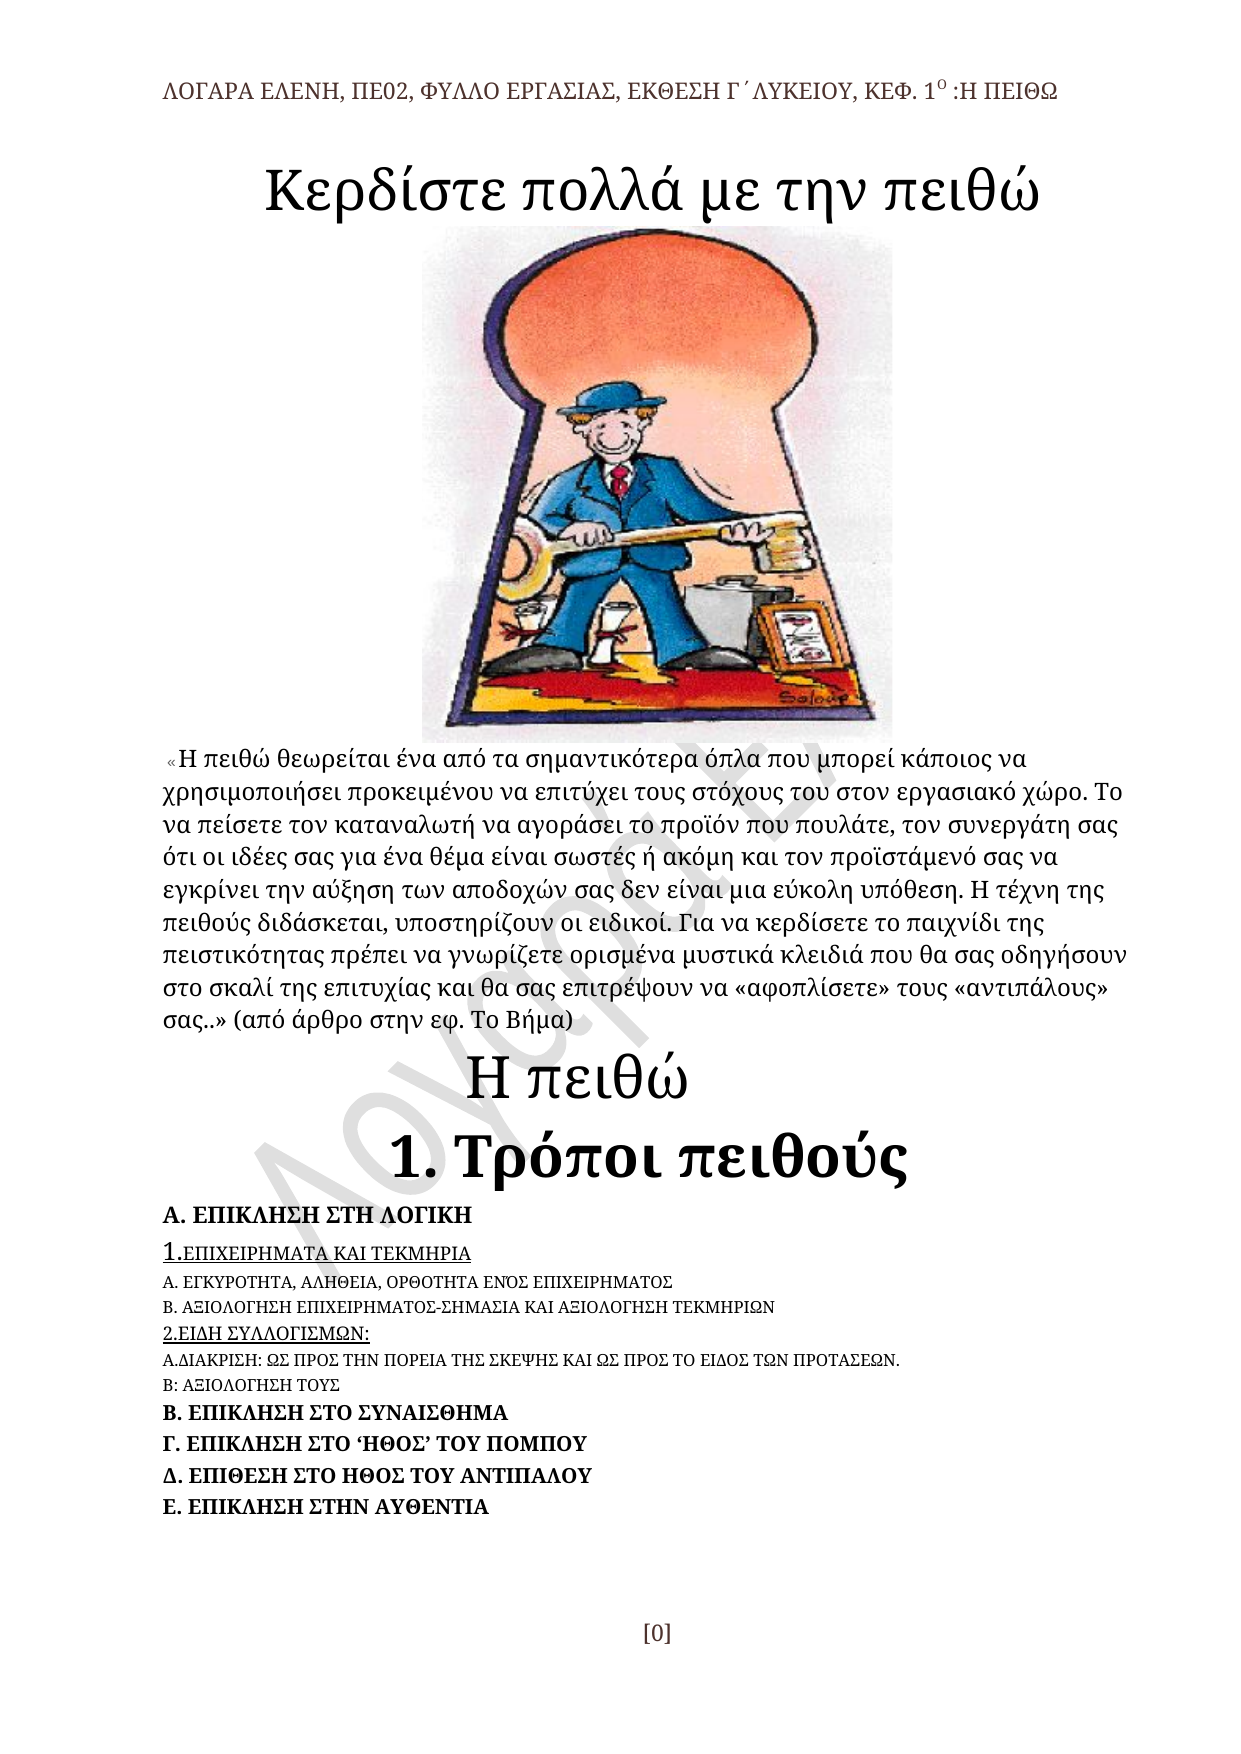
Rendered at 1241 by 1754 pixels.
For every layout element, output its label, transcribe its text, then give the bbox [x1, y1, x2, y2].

subtitle α.Διακριση: ωσ προς την πορεια της σκεψησ και ωσ προς το ειδοσ των προτασεων. [162, 1348, 1152, 1371]
text Κερδίστε πολλά με την πειθώ [162, 150, 1152, 227]
subtitle 2.Ειδη συλλογισμων: [162, 1320, 1152, 1346]
subtitle α. Επικληση στη λογικη [162, 1199, 1152, 1230]
title 1. Τρόποι πειθούς [162, 1115, 1152, 1195]
subtitle Ε. ΕΠΙΚΛΗΣΗ ΣΤΗΝ ΑΥΘΕΝΤΙΑ [162, 1492, 1152, 1520]
subtitle Δ. ΕΠΙΘΕΣΗ ΣΤΟ ΗΘΟΣ ΤΟΥ ΑΝΤΙΠΑΛΟΥ [162, 1461, 1152, 1489]
subtitle α. εγκυροτητα, αληθεια, ορθοτητα ενός επιχειρηματοσ [162, 1271, 1152, 1293]
subtitle 1.επιχειρηματα και τεκμηρια [162, 1233, 1152, 1267]
subtitle β: αξιολογηση τους [162, 1373, 1152, 1396]
subtitle Β. Επικληση στΟ ΣΥΝΑΙΣΘΗΜΑ [162, 1398, 1152, 1427]
subtitle Γ. ΕΠΙΚΛΗΣΗ ΣΤΟ ‘ΗΘΟΣ’ ΤΟΥ ΠΟΜΠΟΥ [162, 1429, 1152, 1458]
subtitle β. αξιολογηση επιχειρηματοσ-σημασια και αξιολογηση τεκμηριων [162, 1296, 1152, 1318]
title Η πειθώ [162, 1036, 1152, 1115]
picture [422, 226, 893, 743]
text «Η πειθώ θεωρείται ένα από τα σημαντικότερα όπλα που μπορεί κάποιος να χρησιμοποιήσει προκειμένου να επιτύχει τους στόχους του στον εργασιακό χώρο. Το να πείσετε τον καταναλωτή να αγοράσει το προϊόν που πουλάτε, τον συνεργάτη σας ότι οι ιδέες σας για ένα θέμα είναι σωστές ή ακόμη και τον προϊστάμενό σας να εγκρίνει την αύξηση των αποδοχών σας δεν είναι μια εύκολη υπόθεση. Η τέχνη της πειθούς διδάσκεται, υποστηρίζουν οι ειδικοί. Για να κερδίσετε το παιχνίδι της πειστικότητας πρέπει να γνωρίζετε ορισμένα μυστικά κλειδιά που θα σας οδηγήσουν στο σκαλί της επιτυχίας και θα σας επιτρέψουν να «αφοπλίσετε» τους «αντιπάλους» σας..» (από άρθρο στην εφ. Το Βήμα) [162, 742, 1152, 1036]
